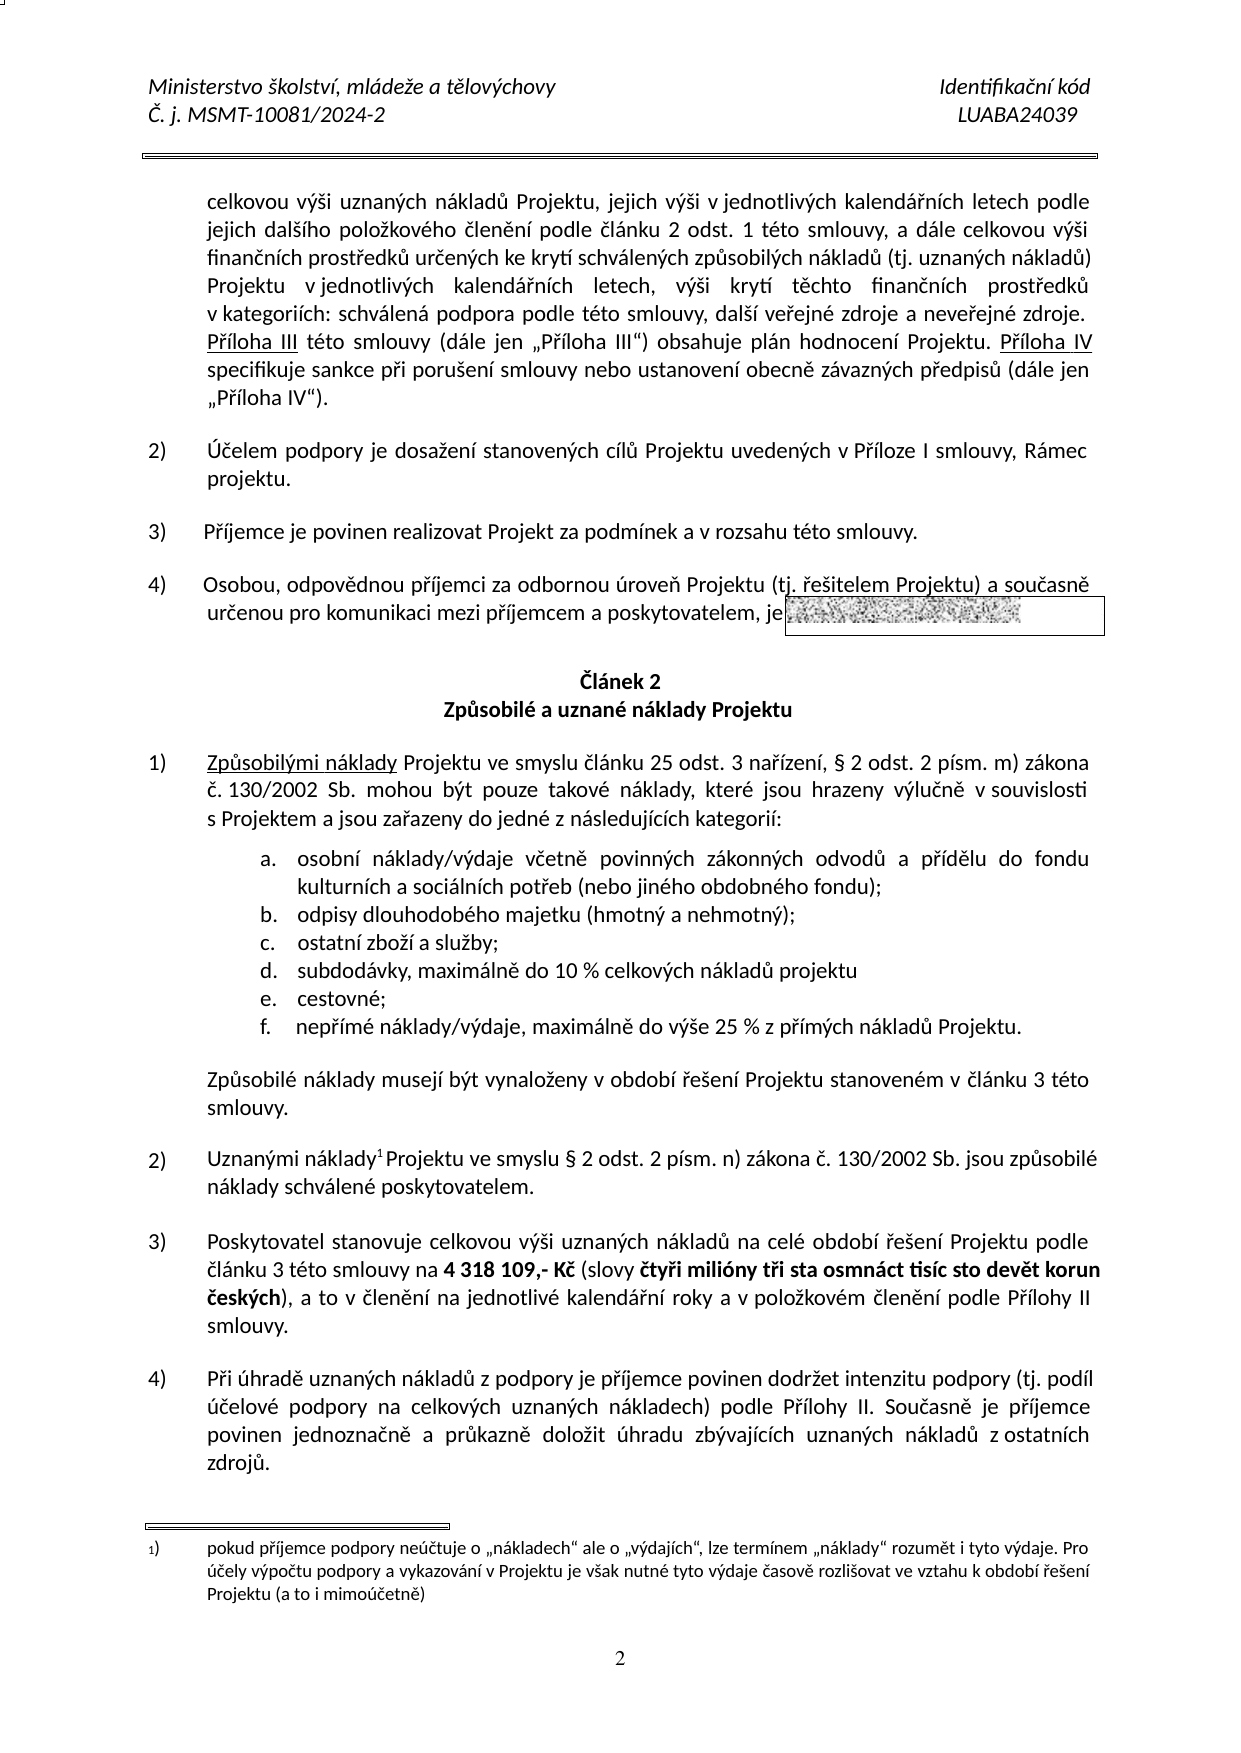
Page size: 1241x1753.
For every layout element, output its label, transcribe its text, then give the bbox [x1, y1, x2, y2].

text ) [159, 1368, 192, 1391]
text f. nepřímé náklady/výdaje, maximálně do výše 25 % z přímých nákladů Projektu. [260, 1016, 1049, 1039]
text článku 3 této smlouvy na 4 318 109,- Kč (slovy čtyři milióny tři sta osmnáct tisíc sto devět korun [207, 1259, 1118, 1282]
text Příloha IV“). [217, 387, 353, 410]
text zdrojů. [207, 1452, 1118, 1475]
text a. osobní náklady/výdaje včetně povinných zákonných odvodů a přídělu do fondu [260, 848, 1118, 871]
text č. 130/2002 Sb. mohou být pouze takové náklady, které jsou hrazeny výlučně v souvislosti [207, 779, 1118, 803]
text ) [159, 440, 192, 463]
text českých), a to v členění na jednotlivé kalendářní roky a v položkovém členění podle Přílohy II [207, 1287, 1118, 1310]
text e. cestovné; [260, 988, 1118, 1011]
text specifikuje sankce při porušení smlouvy nebo ustanovení obecně závazných předpisů (dále jen [207, 359, 1118, 382]
text v kategoriích: schválená podpora podle této smlouvy, další veřejné zdroje a neveřejné zdroje. [207, 303, 1118, 326]
text Při úhradě uznaných nákladů z podpory je příjemce povinen dodržet intenzitu podpory (tj. podíl [207, 1368, 1118, 1391]
text určenou pro komunikaci mezi příjemcem a poskytovatelem, je [207, 602, 1118, 625]
text Příjemce je povinen realizovat Projekt za podmínek a v rozsahu této smlouvy. [203, 521, 947, 544]
text LUABA24039 [958, 104, 1104, 127]
picture [786, 597, 1104, 602]
text ) [159, 752, 192, 775]
text 1) [148, 1539, 183, 1558]
text smlouvy. [207, 1097, 1118, 1120]
text s Projektem a jsou zařazeny do jedné z následujících kategorií: [207, 808, 1118, 831]
text ) [159, 1231, 192, 1254]
text Uznanými náklady1 Projektu ve smyslu § 2 odst. 2 písm. n) zákona č. 130/2002 Sb. jsou způsobilé [207, 1148, 1118, 1171]
text Účelem podpory je dosažení stanovených cílů Projektu uvedených v Příloze I smlouvy, Rámec [207, 440, 1118, 463]
text účelové podpory na celkových uznaných nákladech) podle Přílohy II. Současně je příjemce [207, 1396, 1118, 1419]
text pokud příjemce podpory neúčtuje o „nákladech“ ale o „výdajích“, lze termínem „náklady“ rozumět i tyto výdaje. Pro [207, 1540, 1118, 1558]
text Způsobilé náklady musejí být vynaloženy v období řešení Projektu stanoveném v článku 3 této [207, 1069, 1118, 1092]
text Ministerstvo školství, mládeže a tělovýchovy [148, 76, 583, 99]
text ) [159, 574, 192, 597]
text finančních prostředků určených ke krytí schválených způsobilých nákladů (tj. uznaných nákladů) [207, 247, 1118, 270]
text c. ostatní zboží a služby; [260, 932, 1118, 955]
text b. odpisy dlouhodobého majetku (hmotný a nehmotný); [260, 904, 1118, 927]
text Způsobilými náklady Projektu ve smyslu článku 25 odst. 3 nařízení, § 2 odst. 2 písm. m) zákona [207, 752, 1118, 775]
picture [146, 1524, 449, 1529]
text Příloha III této smlouvy (dále jen „Příloha III“) obsahuje plán hodnocení Projektu. Příloha IV [207, 331, 1118, 354]
text ) [159, 521, 192, 544]
text celkovou výši uznaných nákladů Projektu, jejich výši v jednotlivých kalendářních letech podle [207, 191, 1118, 214]
text jejich dalšího položkového členění podle článku 2 odst. 1 této smlouvy, a dále celkovou výši [207, 219, 1118, 242]
text ) [159, 1150, 192, 1173]
text Článek 2 [580, 671, 686, 694]
text d. subdodávky, maximálně do 10 % celkových nákladů projektu [260, 960, 1118, 983]
text projektu. [207, 468, 317, 491]
picture [143, 154, 1097, 158]
text Projektu v jednotlivých kalendářních letech, výši krytí těchto finančních prostředků [207, 275, 1118, 298]
text kulturních a sociálních potřeb (nebo jiného obdobného fondu); [297, 876, 1118, 899]
text 2 [615, 1651, 650, 1669]
text smlouvy. [207, 1315, 1118, 1338]
text Projektu (a to i mimoúčetně) [207, 1585, 1118, 1604]
text Identifikační kód [939, 76, 1118, 99]
text účely výpočtu podpory a vykazování v Projektu je však nutné tyto výdaje časově rozlišovat ve vztahu k období řešení [207, 1562, 1118, 1581]
text Poskytovatel stanovuje celkovou výši uznaných nákladů na celé období řešení Projektu podle [207, 1231, 1118, 1254]
text Osobou, odpovědnou příjemci za odbornou úroveň Projektu (tj. řešitelem Projektu) a současně [203, 574, 1118, 597]
text Č. j. MSMT-10081/2024-2 [148, 104, 412, 127]
picture [786, 625, 1104, 635]
text náklady schválené poskytovatelem. [207, 1176, 1118, 1199]
text Způsobilé a uznané náklady Projektu [444, 699, 818, 722]
text povinen jednoznačně a průkazně doložit úhradu zbývajících uznaných nákladů z ostatních [207, 1424, 1118, 1447]
